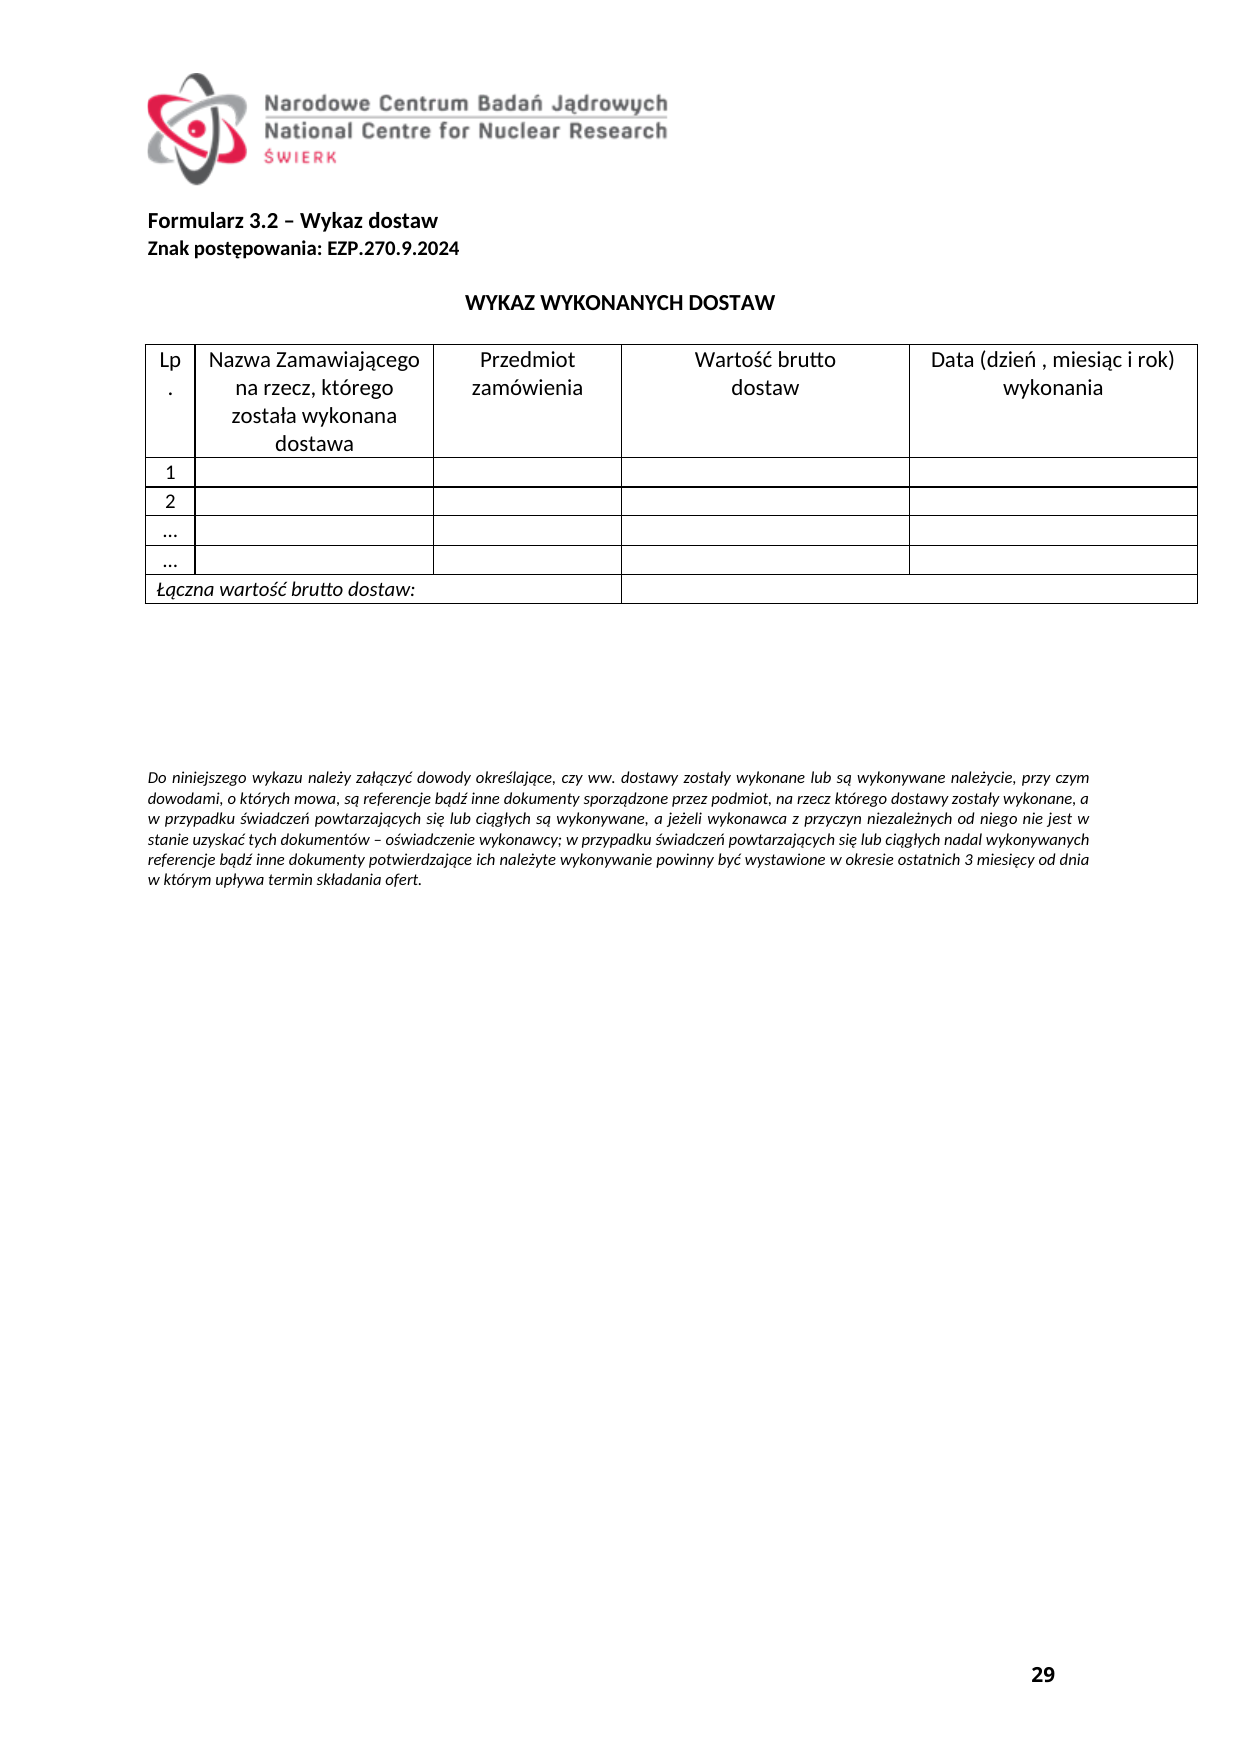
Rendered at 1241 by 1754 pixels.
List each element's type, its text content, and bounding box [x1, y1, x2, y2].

table_cell [434, 488, 621, 515]
table_header Nazwa Zamawiającego na rzecz, którego została wykonana dostawa [196, 345, 433, 457]
table_cell [434, 458, 621, 486]
table_cell [434, 546, 621, 573]
table_cell … [146, 516, 194, 544]
table_cell [622, 458, 909, 486]
table_cell [434, 516, 621, 544]
table_cell 2 [146, 488, 194, 515]
table_cell [196, 546, 433, 573]
table_cell [622, 488, 909, 515]
table_cell 1 [146, 458, 194, 486]
table_cell [196, 488, 433, 515]
table_cell [910, 488, 1197, 515]
picture [147, 73, 669, 187]
table_cell [910, 546, 1197, 573]
text WYKAZ WYKONANYCH DOSTAW [148, 288, 1092, 316]
text Znak postępowania: EZP.270.9.2024 [148, 235, 1092, 260]
table_header Wartość brutto dostaw [622, 345, 909, 457]
list Do niniejszego wykazu należy załączyć dowody określające, czy ww. dostawy zostały wykonane lub są wykonywane należycie, przy czym dowodami, o których mowa, są referencje bądź inne dokumenty sporządzone przez podmiot, na rzecz którego dostawy zostały wykonane, a w przypadku świadczeń powtarzających się lub ciągłych są wykonywane, a jeżeli wykonawca z przyczyn niezależnych od niego nie jest w stanie uzyskać tych dokumentów – oświadczenie wykonawcy; w przypadku świadczeń powtarzających się lub ciągłych nadal wykonywanych referencje bądź inne dokumenty potwierdzające ich należyte wykonywanie powinny być wystawione w okresie ostatnich 3 miesięcy od dnia w którym upływa termin składania ofert. [148, 768, 1092, 890]
table_cell [622, 516, 909, 544]
table_cell [622, 575, 1197, 603]
table_header Przedmiot zamówienia [434, 345, 621, 457]
table_cell Łączna wartość brutto dostaw: [146, 575, 621, 603]
table_cell [910, 458, 1197, 486]
table_header Lp. [146, 345, 194, 457]
text Formularz 3.2 – Wykaz dostaw [148, 207, 1092, 235]
table_cell [910, 516, 1197, 544]
table_cell [196, 516, 433, 544]
table_cell [196, 458, 433, 486]
table_cell … [146, 546, 194, 573]
table_header Data (dzień , miesiąc i rok) wykonania [910, 345, 1197, 457]
table_cell [622, 546, 909, 573]
